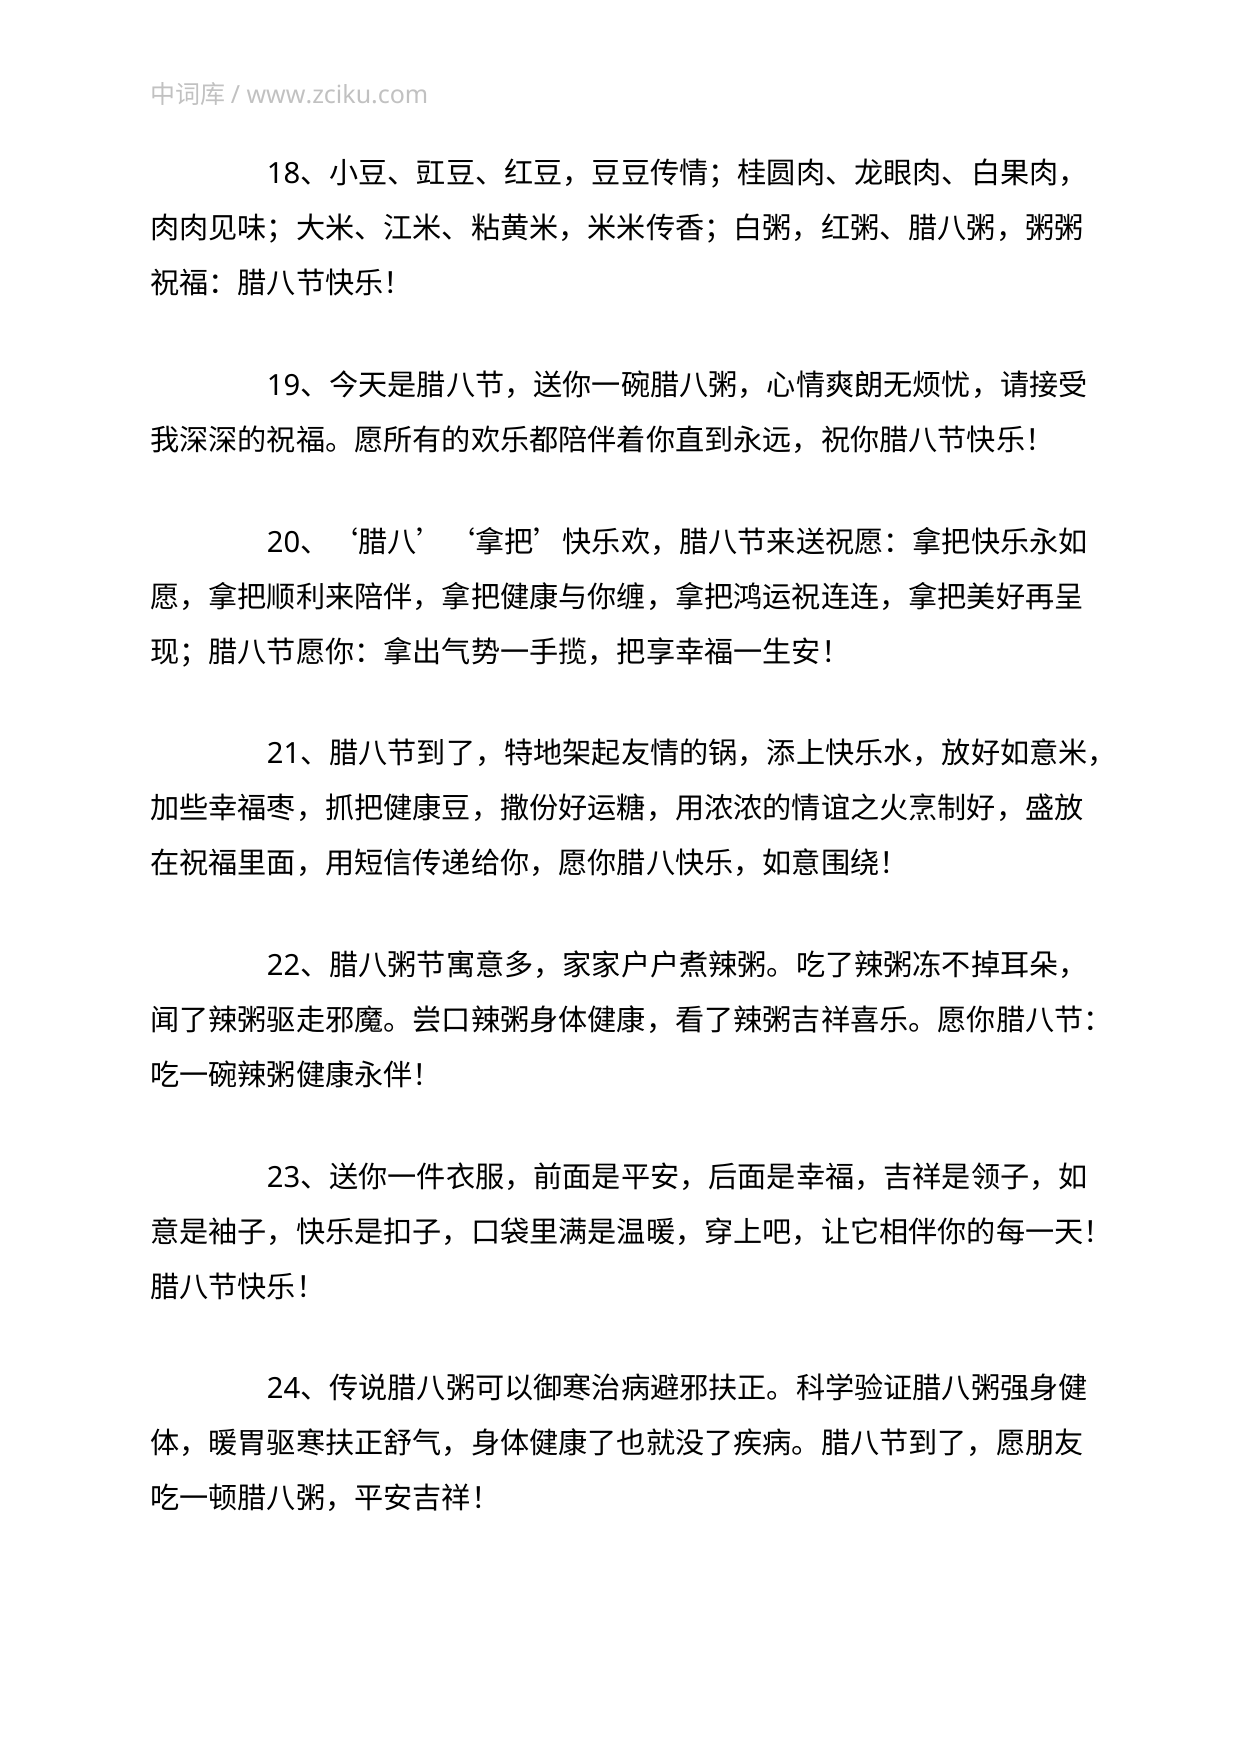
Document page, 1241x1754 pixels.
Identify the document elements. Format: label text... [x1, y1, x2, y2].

text 21、腊八节到了，特地架起友情的锅，添上快乐水，放好如意米，加些幸福枣，抓把健康豆，撒份好运糖，用浓浓的情谊之火烹制好，盛放在祝福里面，用短信传递给你，愿你腊八快乐，如意围绕！ [150, 730, 1090, 882]
text 19、今天是腊八节，送你一碗腊八粥，心情爽朗无烦忧，请接受我深深的祝福。愿所有的欢乐都陪伴着你直到永远，祝你腊八节快乐！ [150, 362, 1090, 459]
text 23、送你一件衣服，前面是平安，后面是幸福，吉祥是领子，如意是袖子，快乐是扣子，口袋里满是温暖，穿上吧，让它相伴你的每一天！腊八节快乐！ [150, 1153, 1090, 1306]
text 22、腊八粥节寓意多，家家户户煮辣粥。吃了辣粥冻不掉耳朵，闻了辣粥驱走邪魔。尝口辣粥身体健康，看了辣粥吉祥喜乐。愿你腊八节：吃一碗辣粥健康永伴！ [150, 942, 1090, 1094]
text 18、小豆、豇豆、红豆，豆豆传情；桂圆肉、龙眼肉、白果肉，肉肉见味；大米、江米、粘黄米，米米传香；白粥，红粥、腊八粥，粥粥祝福：腊八节快乐！ [150, 150, 1090, 302]
text 24、传说腊八粥可以御寒治病避邪扶正。科学验证腊八粥强身健体，暖胃驱寒扶正舒气，身体健康了也就没了疾病。腊八节到了，愿朋友吃一顿腊八粥，平安吉祥！ [150, 1365, 1090, 1517]
text 20、‘腊八’‘拿把’快乐欢，腊八节来送祝愿：拿把快乐永如愿，拿把顺利来陪伴，拿把健康与你缠，拿把鸿运祝连连，拿把美好再呈现；腊八节愿你：拿出气势一手揽，把享幸福一生安！ [150, 518, 1090, 671]
